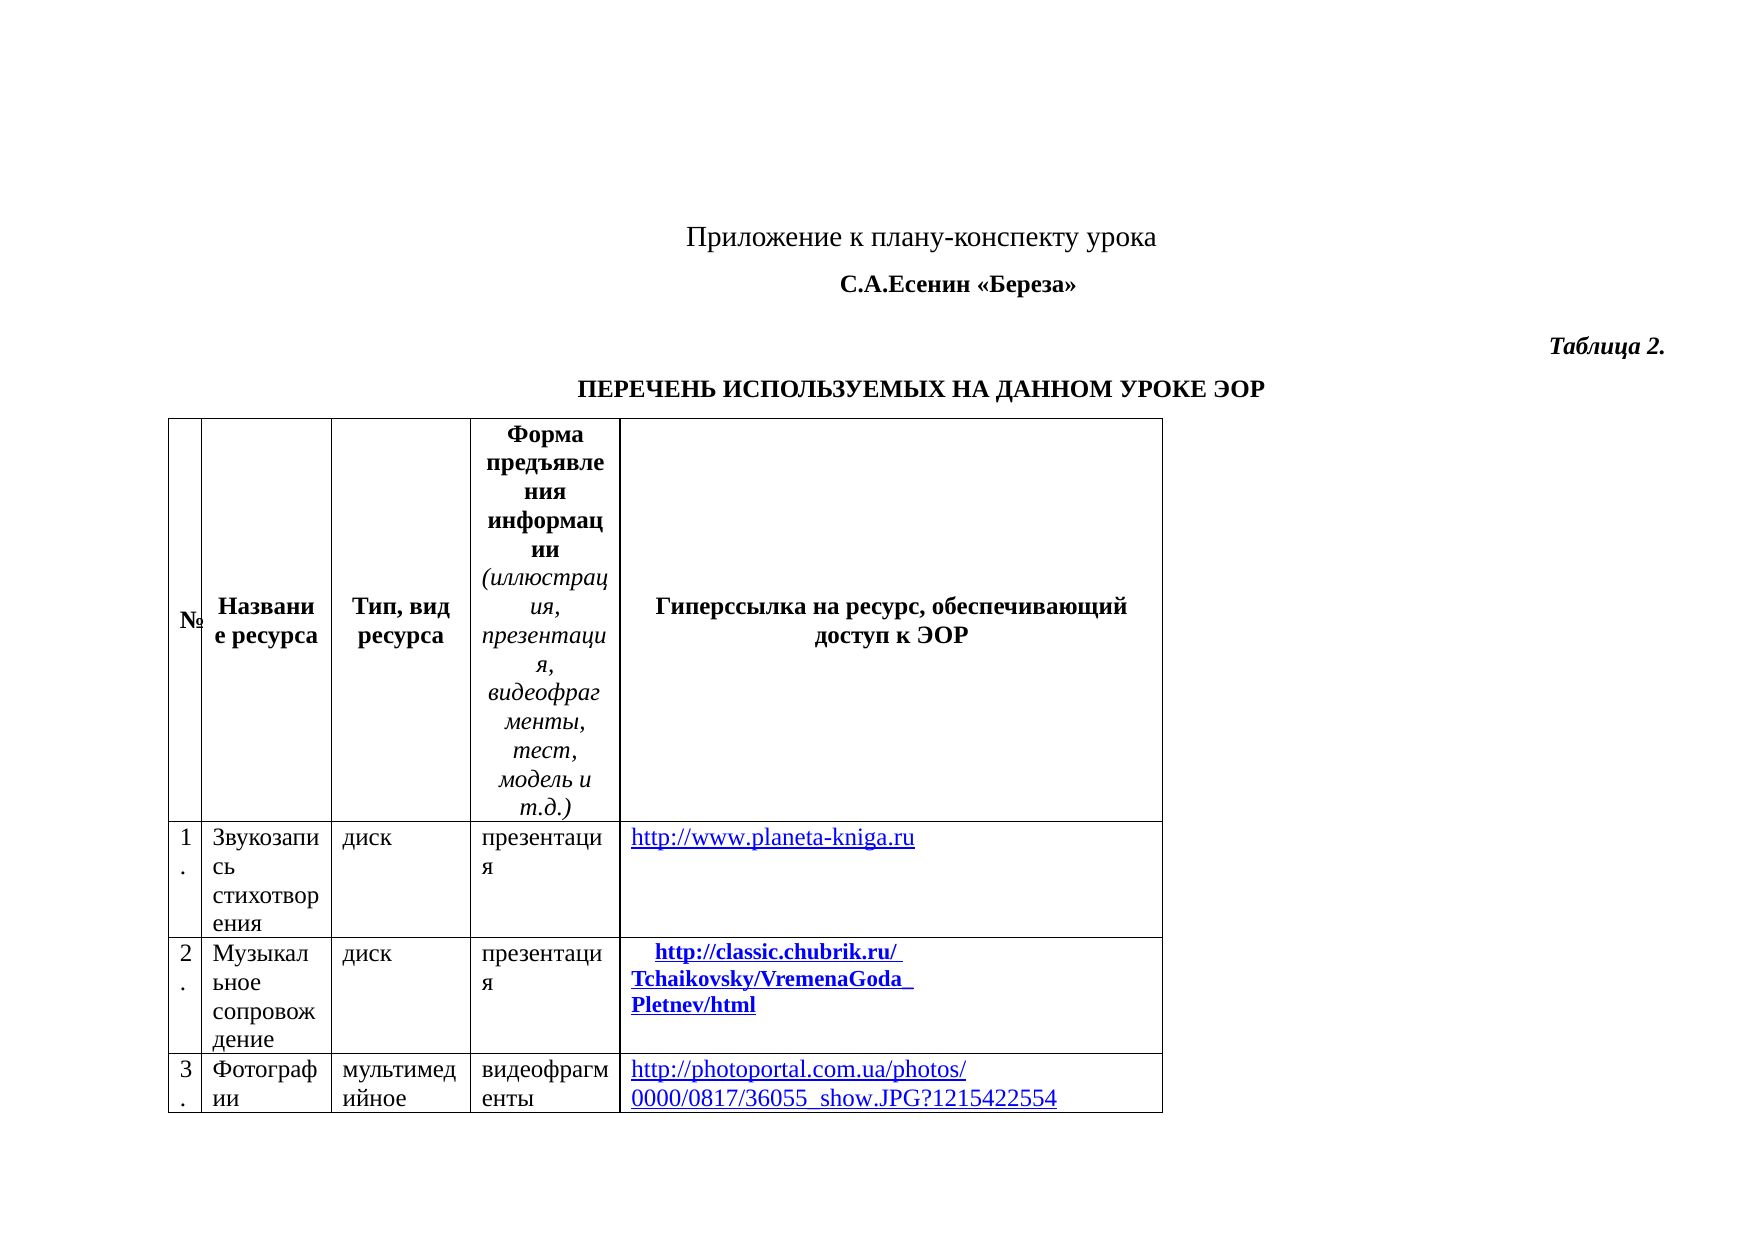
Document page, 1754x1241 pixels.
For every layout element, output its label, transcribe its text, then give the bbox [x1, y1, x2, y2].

table_header Название ресурса [202, 419, 331, 821]
text Таблица 2. [177, 331, 1665, 360]
table_header Гиперссылка на ресурс, обеспечивающий доступ к ЭОР [621, 419, 1162, 821]
text Приложение к плану-конспекту урока [177, 219, 1665, 252]
table_header № [169, 419, 201, 821]
table_cell презентация [471, 822, 619, 937]
table_cell диск [332, 822, 470, 937]
table_cell Музыкальное сопровождение [202, 938, 331, 1053]
text С.А.Есенин «Береза» [177, 269, 1665, 298]
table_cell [332, 1054, 470, 1112]
text ПЕРЕЧЕНЬ ИСПОЛЬЗУЕМЫХ НА ДАННОМ УРОКЕ ЭОР [177, 374, 1665, 403]
table_cell видеофрагменты [471, 1054, 619, 1112]
table_cell презентация [471, 938, 619, 1053]
table_cell Звукозапись стихотворения [202, 822, 331, 937]
table_cell 1. [169, 822, 201, 937]
table_cell 2. [169, 938, 201, 1053]
table_cell 3. [169, 1054, 201, 1112]
table_header Форма предъявления информации (иллюстрация, презентация, видеофрагменты, тест, модель и т.д.) [471, 419, 619, 821]
table_cell http://www.planeta-kniga.ru [621, 822, 1162, 937]
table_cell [621, 1054, 1162, 1112]
table_cell http://classic.chubrik.ru/ Tchaikovsky/VremenaGoda_ Pletnev/html [621, 938, 1162, 1053]
table_cell Фотографии [202, 1054, 331, 1112]
table_cell диск [332, 938, 470, 1053]
table_header Тип, вид ресурса [332, 419, 470, 821]
